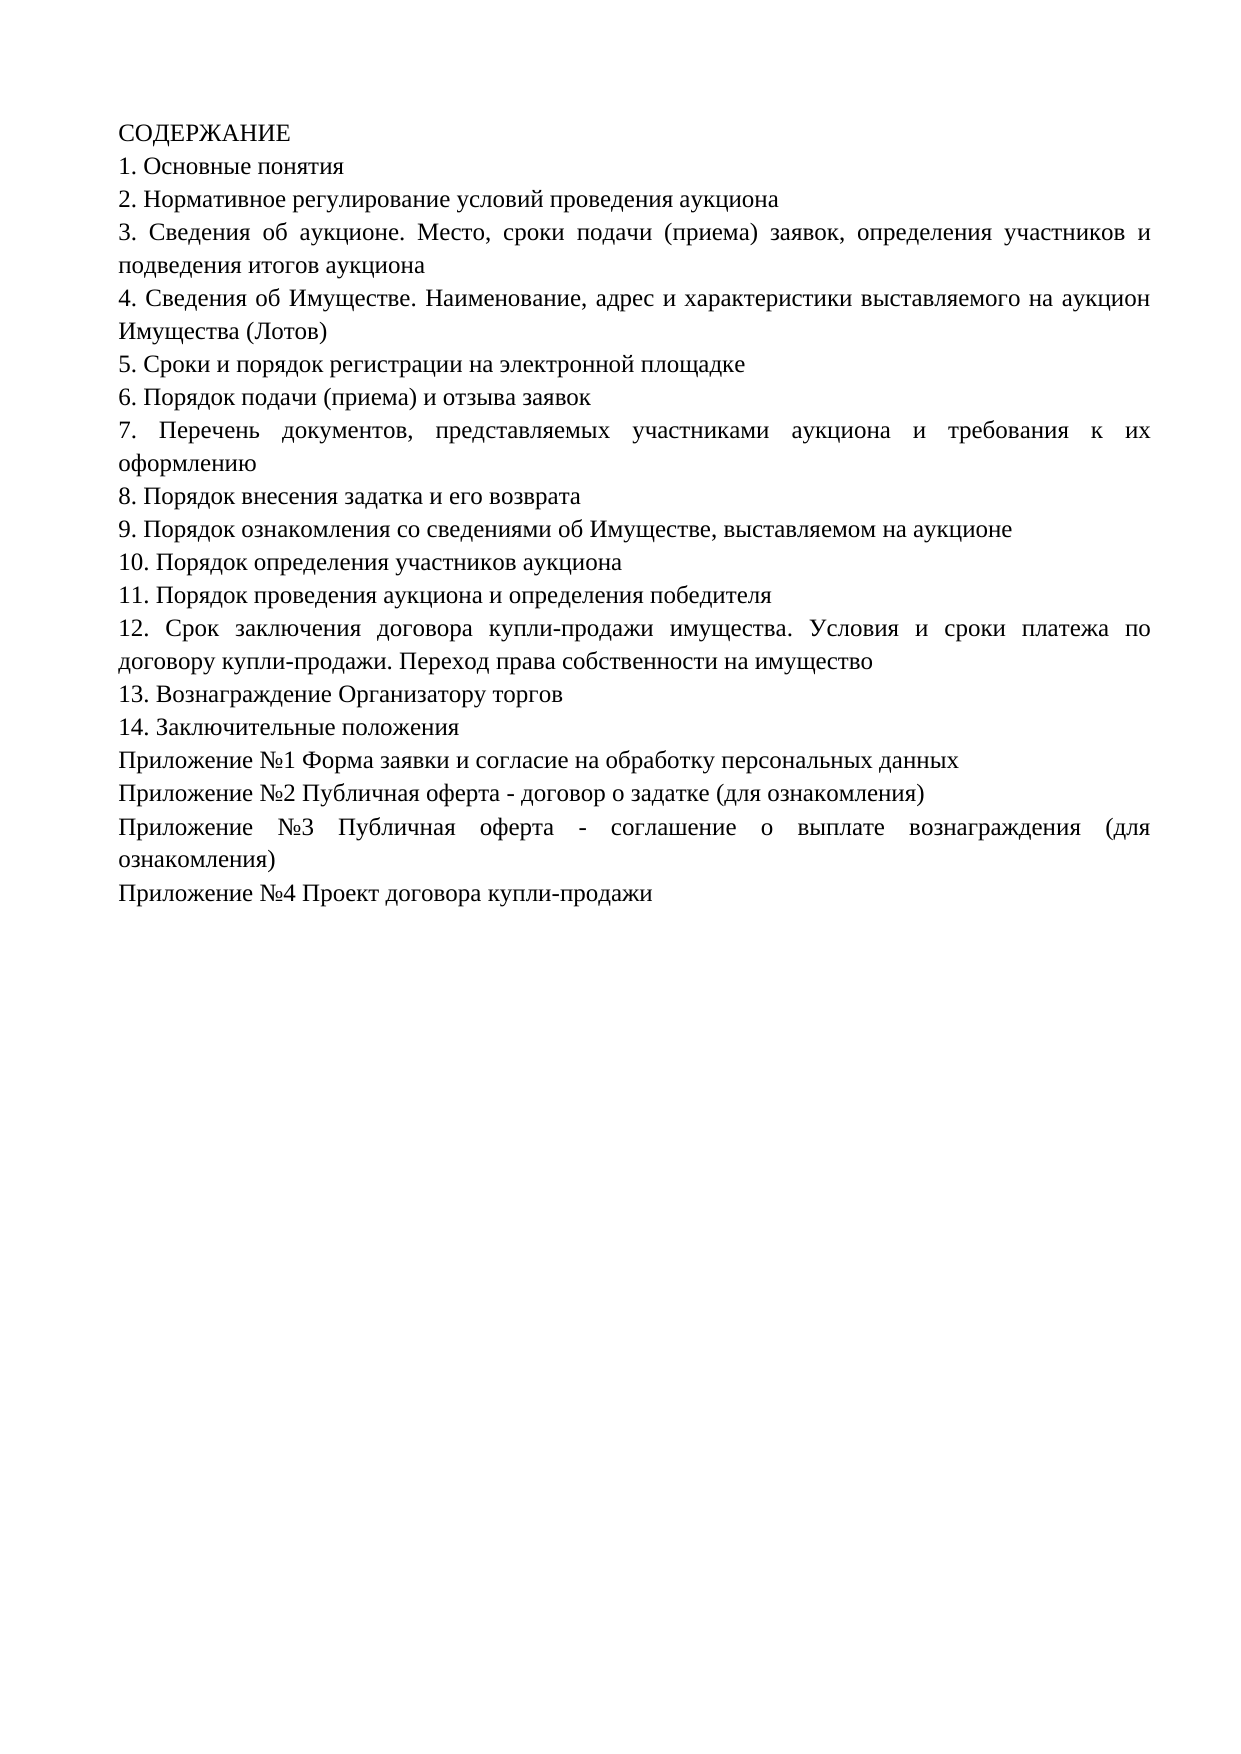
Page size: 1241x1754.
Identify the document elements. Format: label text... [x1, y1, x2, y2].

text Приложение №2 Публичная оферта - договор о задатке (для ознакомления) [118, 778, 1152, 807]
text 1. Основные понятия [118, 151, 1152, 180]
text 6. Порядок подачи (приема) и отзыва заявок [118, 382, 1152, 411]
text 4. Сведения об Имуществе. Наименование, адрес и характеристики выставляемого на аукцион Имущества (Лотов) [118, 283, 1152, 345]
text 3. Сведения об аукционе. Место, сроки подачи (приема) заявок, определения участников и подведения итогов аукциона [118, 217, 1152, 279]
text 12. Срок заключения договора купли-продажи имущества. Условия и сроки платежа по договору купли-продажи. Переход права собственности на имущество [118, 613, 1152, 675]
text 10. Порядок определения участников аукциона [118, 547, 1152, 576]
text 5. Сроки и порядок регистрации на электронной площадке [118, 349, 1152, 378]
text 2. Нормативное регулирование условий проведения аукциона [118, 184, 1152, 213]
text 7. Перечень документов, представляемых участниками аукциона и требования к их оформлению [118, 415, 1152, 477]
text 11. Порядок проведения аукциона и определения победителя [118, 580, 1152, 609]
text 8. Порядок внесения задатка и его возврата [118, 481, 1152, 510]
text 14. Заключительные положения [118, 712, 1152, 741]
text 13. Вознаграждение Организатору торгов [118, 679, 1152, 708]
text Приложение №4 Проект договора купли-продажи [118, 878, 1152, 906]
text СОДЕРЖАНИЕ [118, 118, 1152, 147]
text Приложение №3 Публичная оферта - соглашение о выплате вознаграждения (для ознакомления) [118, 812, 1152, 873]
text 9. Порядок ознакомления со сведениями об Имуществе, выставляемом на аукционе [118, 514, 1152, 543]
text Приложение №1 Форма заявки и согласие на обработку персональных данных [118, 746, 1152, 774]
